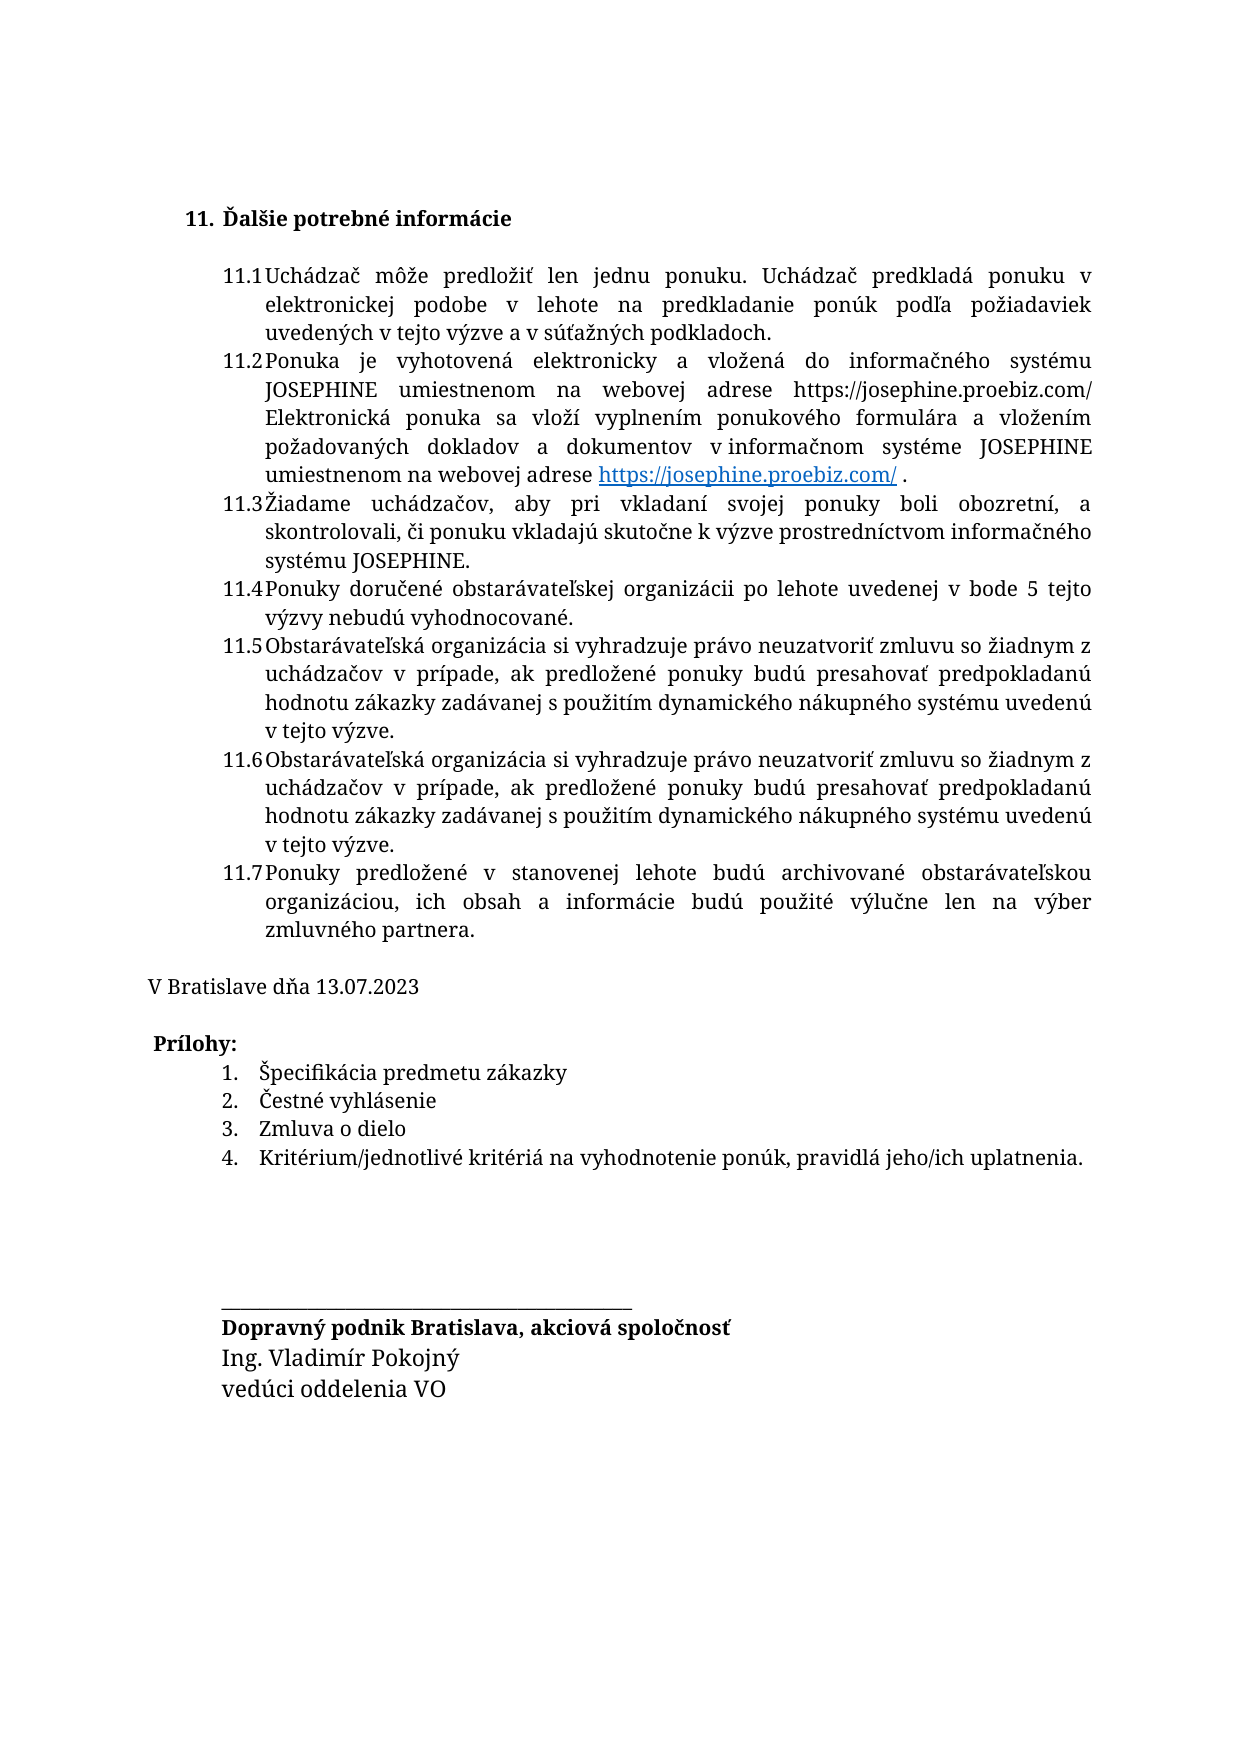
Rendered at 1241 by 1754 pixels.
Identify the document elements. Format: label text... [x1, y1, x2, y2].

list Ďalšie potrebné informácie [185, 204, 1093, 233]
list Ponuky predložené v stanovenej lehote budú archivované obstarávateľskou organizáciou, ich obsah a informácie budú použité výlučne len na výber zmluvného partnera. [223, 858, 1093, 944]
list Čestné vyhlásenie [221, 1086, 1093, 1114]
text V Bratislave dňa 13.07.2023 [148, 972, 1093, 1001]
text ___________________________________________ [148, 1285, 1093, 1313]
list Ponuka je vyhotovená elektronicky a vložená do informačného systému JOSEPHINE umiestnenom na webovej adrese https://josephine.proebiz.com/ Elektronická ponuka sa vloží vyplnením ponukového formulára a vložením požadovaných dokladov a dokumentov v informačnom systéme JOSEPHINE umiestnenom na webovej adrese https://josephine.proebiz.com/ . [223, 347, 1093, 489]
list Obstarávateľská organizácia si vyhradzuje právo neuzatvoriť zmluvu so žiadnym z uchádzačov v prípade, ak predložené ponuky budú presahovať predpokladanú hodnotu zákazky zadávanej s použitím dynamického nákupného systému uvedenú v tejto výzve. [223, 631, 1093, 745]
text vedúci oddelenia VO [148, 1373, 1093, 1404]
text Dopravný podnik Bratislava, akciová spoločnosť [148, 1313, 1093, 1342]
list Kritérium/jednotlivé kritériá na vyhodnotenie ponúk, pravidlá jeho/ich uplatnenia. [221, 1143, 1093, 1171]
list Obstarávateľská organizácia si vyhradzuje právo neuzatvoriť zmluvu so žiadnym z uchádzačov v prípade, ak predložené ponuky budú presahovať predpokladanú hodnotu zákazky zadávanej s použitím dynamického nákupného systému uvedenú v tejto výzve. [223, 745, 1093, 858]
list Ponuky doručené obstarávateľskej organizácii po lehote uvedenej v bode 5 tejto výzvy nebudú vyhodnocované. [223, 574, 1093, 631]
text Ing. Vladimír Pokojný [148, 1342, 1093, 1373]
list Zmluva o dielo [221, 1114, 1093, 1143]
text Prílohy: [148, 1029, 1093, 1058]
list Uchádzač môže predložiť len jednu ponuku. Uchádzač predkladá ponuku v elektronickej podobe v lehote na predkladanie ponúk podľa požiadaviek uvedených v tejto výzve a v súťažných podkladoch. [223, 261, 1093, 347]
list Žiadame uchádzačov, aby pri vkladaní svojej ponuky boli obozretní, a skontrolovali, či ponuku vkladajú skutočne k výzve prostredníctvom informačného systému Josephine. [223, 489, 1093, 574]
list Špecifikácia predmetu zákazky [221, 1058, 1093, 1086]
